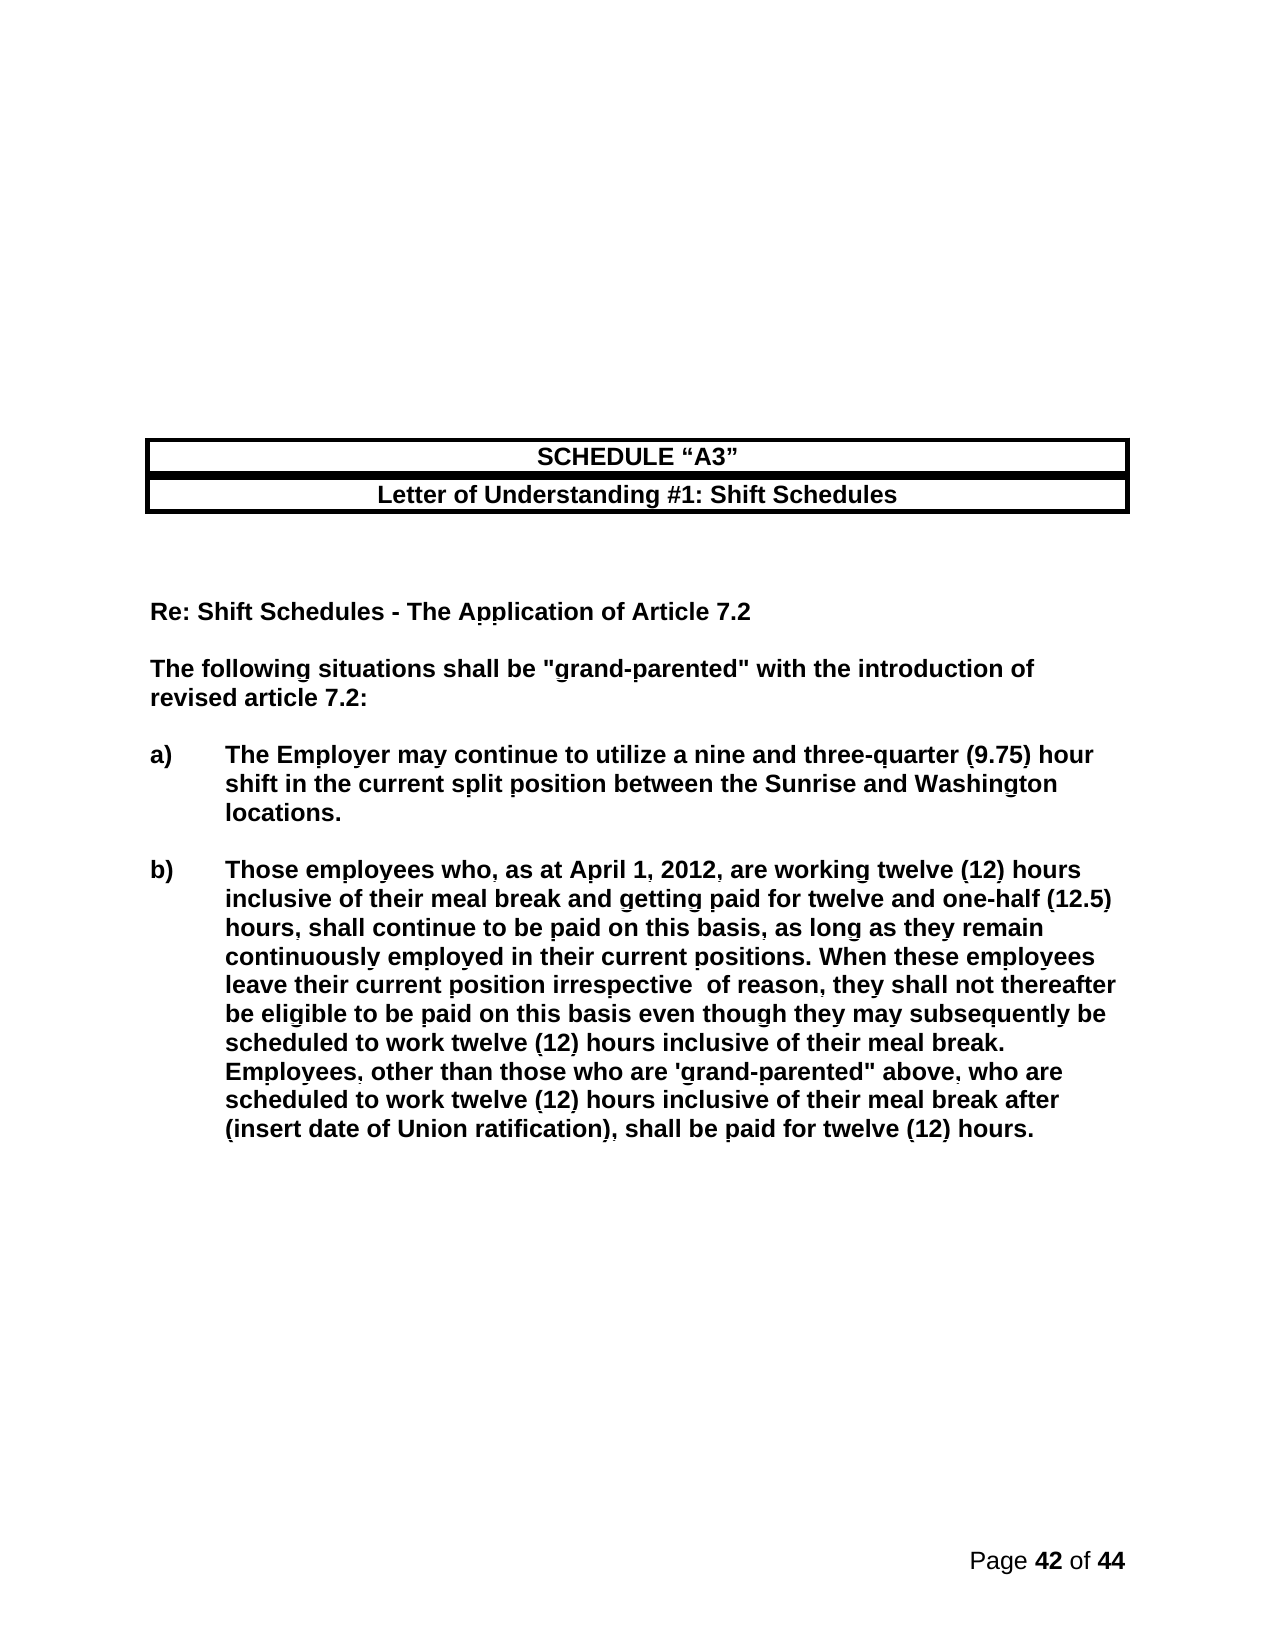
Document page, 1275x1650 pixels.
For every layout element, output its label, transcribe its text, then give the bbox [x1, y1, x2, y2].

text SCHEDULE “A3” [150, 442, 1125, 471]
list Those employees who, as at April 1, 2012, are working twelve (12) hours inclusive of their meal break and getting paid for twelve and one-half (12.5) hours, shall continue to be paid on this basis, as long as they remain continuously employed in their current positions. When these employees leave their current position irrespective of reason, they shall not thereafter be eligible to be paid on this basis even though they may subsequently be scheduled to work twelve (12) hours inclusive of their meal break. Employees, other than those who are 'grand-parented" above, who are scheduled to work twelve (12) hours inclusive of their meal break after (insert date of Union ratification), shall be paid for twelve (12) hours. [150, 855, 1125, 1143]
text Letter of Understanding #1: Shift Schedules [150, 480, 1125, 509]
text The following situations shall be "grand-parented" with the introduction of revised article 7.2: [150, 654, 1125, 712]
list The Employer may continue to utilize a nine and three-quarter (9.75) hour shift in the current split position between the Sunrise and Washington locations. [150, 740, 1125, 827]
text Re: Shift Schedules - The Application of Article 7.2 [150, 597, 1125, 625]
